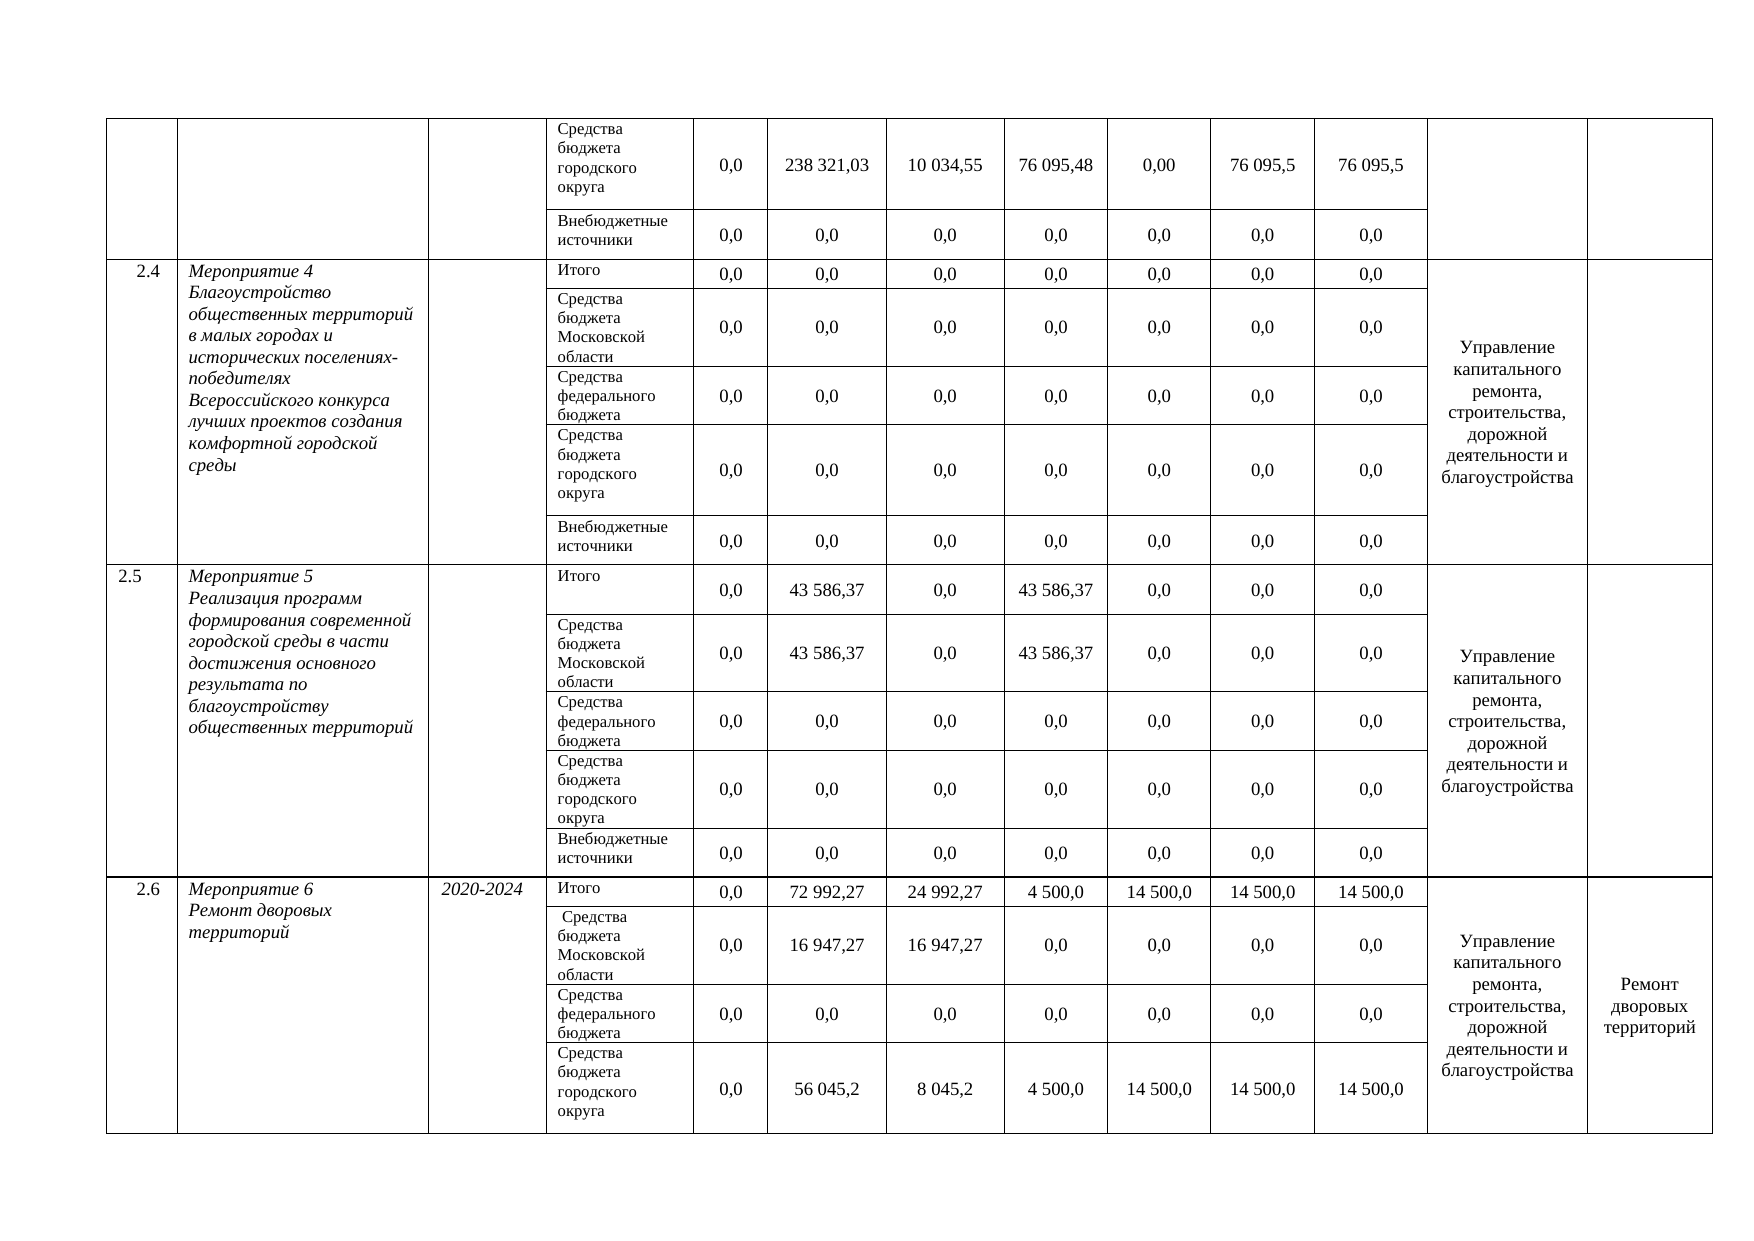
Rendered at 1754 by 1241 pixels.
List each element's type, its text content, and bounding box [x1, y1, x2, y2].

table_cell 0,0 [768, 829, 886, 876]
table_cell 0,0 [887, 367, 1004, 424]
table_cell 0,0 [1315, 907, 1427, 983]
table_cell 0,0 [1211, 985, 1314, 1042]
table_cell 0,0 [1108, 210, 1210, 258]
table_cell 14 500,0 [1108, 1043, 1210, 1133]
table_cell 0,0 [768, 985, 886, 1042]
table_cell 0,0 [1211, 751, 1314, 827]
table_cell 0,0 [1005, 367, 1107, 424]
table_cell 0,0 [1211, 367, 1314, 424]
table_cell 0,0 [1108, 985, 1210, 1042]
table_cell 14 500,0 [1108, 878, 1210, 906]
table_cell 0,0 [1108, 289, 1210, 366]
table_cell 0,0 [1108, 829, 1210, 876]
table_cell Средства бюджета Московской области [547, 907, 693, 983]
table_cell Итого [547, 260, 693, 288]
table_cell 0,0 [694, 425, 767, 515]
table_cell 14 500,0 [1211, 1043, 1314, 1133]
table_cell Итого [547, 565, 693, 613]
table_cell 0,0 [1005, 985, 1107, 1042]
table_cell 0,0 [887, 692, 1004, 750]
table_cell 238 321,03 [768, 119, 886, 209]
table_cell 16 947,27 [887, 907, 1004, 983]
table_cell 0,0 [1108, 751, 1210, 827]
table_cell 0,0 [1108, 565, 1210, 613]
table_cell 0,0 [1315, 516, 1427, 564]
table_cell 0,0 [694, 829, 767, 876]
table_cell [1588, 260, 1712, 564]
table_cell 0,0 [1211, 425, 1314, 515]
table_cell 0,0 [694, 516, 767, 564]
table_cell 0,0 [694, 615, 767, 691]
table_cell 0,0 [1315, 289, 1427, 366]
table_cell Средства бюджета Московской области [547, 615, 693, 691]
table_cell 0,0 [1108, 516, 1210, 564]
table_cell 0,0 [887, 210, 1004, 258]
table_cell Итого [547, 878, 693, 906]
table_cell 0,0 [1315, 985, 1427, 1042]
table_cell Мероприятие 4 Благоустройство общественных территорий в малых городах и исторических поселениях-победителях Всероссийского конкурса лучших проектов создания комфортной городской среды [178, 260, 428, 564]
table_cell 2.4 [107, 260, 177, 564]
table_cell 0,0 [694, 907, 767, 983]
table_cell 0,0 [887, 829, 1004, 876]
table_cell Управление капитального ремонта, строительства, дорожной деятельности и благоустройства [1428, 565, 1587, 876]
table_cell 0,0 [887, 985, 1004, 1042]
table_cell 8 045,2 [887, 1043, 1004, 1133]
table_cell 56 045,2 [768, 1043, 886, 1133]
table_cell 0,0 [1005, 829, 1107, 876]
table_cell 0,0 [887, 565, 1004, 613]
table_cell 0,0 [694, 692, 767, 750]
table_cell 0,0 [1005, 751, 1107, 827]
table_cell [1588, 565, 1712, 876]
table_cell 0,0 [694, 119, 767, 209]
table_cell 0,0 [1108, 260, 1210, 288]
table_cell 0,0 [1315, 829, 1427, 876]
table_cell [1428, 260, 1587, 564]
table_cell 14 500,0 [1315, 878, 1427, 906]
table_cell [1428, 878, 1587, 1133]
table_cell 0,0 [1005, 289, 1107, 366]
table_cell 0,0 [1108, 425, 1210, 515]
table_cell 0,0 [768, 289, 886, 366]
table_cell 0,0 [1315, 565, 1427, 613]
table_cell 43 586,37 [768, 615, 886, 691]
table_cell 4 500,0 [1005, 878, 1107, 906]
table_cell Ремонт дворовых территорий [1588, 878, 1712, 1133]
table_cell Внебюджетные источники [547, 516, 693, 564]
table_cell Средства федерального бюджета [547, 985, 693, 1042]
table_cell 0,0 [694, 985, 767, 1042]
table_cell 0,0 [1005, 425, 1107, 515]
table_cell 0,0 [694, 1043, 767, 1133]
table_cell 43 586,37 [768, 565, 886, 613]
table_cell 0,0 [768, 751, 886, 827]
table_cell [429, 565, 546, 876]
table_cell 24 992,27 [887, 878, 1004, 906]
table_cell Средства бюджета городского округа [547, 751, 693, 827]
table_cell 10 034,55 [887, 119, 1004, 209]
table_cell 0,0 [1315, 367, 1427, 424]
table_cell 2.5 [107, 565, 177, 876]
table_cell 14 500,0 [1315, 1043, 1427, 1133]
table_cell 0,0 [1315, 210, 1427, 258]
table_cell 76 095,48 [1005, 119, 1107, 209]
table_cell 0,0 [768, 367, 886, 424]
table_cell 2.6 [107, 878, 177, 1133]
table_cell 0,0 [1315, 751, 1427, 827]
table_cell 0,0 [887, 516, 1004, 564]
table_cell 0,0 [694, 751, 767, 827]
table_cell 0,0 [887, 425, 1004, 515]
table_cell 0,0 [768, 692, 886, 750]
table_cell 0,0 [1211, 615, 1314, 691]
table_cell 0,0 [1315, 692, 1427, 750]
table_cell 72 992,27 [768, 878, 886, 906]
table_cell 0,0 [1108, 367, 1210, 424]
table_cell Средства федерального бюджета [547, 692, 693, 750]
table_cell Мероприятие 6 Ремонт дворовых территорий [178, 878, 428, 1133]
table_cell 0,0 [1108, 692, 1210, 750]
table_cell Средства федерального бюджета [547, 367, 693, 424]
table_cell 0,00 [1108, 119, 1210, 209]
table_cell 0,0 [1108, 615, 1210, 691]
table_cell 4 500,0 [1005, 1043, 1107, 1133]
table_cell 0,0 [1315, 425, 1427, 515]
table_cell 0,0 [694, 260, 767, 288]
table_cell 0,0 [1005, 516, 1107, 564]
table_cell 43 586,37 [1005, 615, 1107, 691]
table_cell 76 095,5 [1211, 119, 1314, 209]
table_cell Средства бюджета городского округа [547, 119, 693, 209]
table_cell 0,0 [694, 878, 767, 906]
table_cell 0,0 [1211, 260, 1314, 288]
table_cell Мероприятие 5 Реализация программ формирования современной городской среды в части достижения основного результата по благоустройству общественных территорий [178, 565, 428, 876]
table_cell 0,0 [1108, 907, 1210, 983]
table_cell 0,0 [887, 615, 1004, 691]
table_cell 0,0 [1211, 565, 1314, 613]
table_cell 0,0 [768, 516, 886, 564]
table_cell 0,0 [1005, 907, 1107, 983]
table_cell Средства бюджета городского округа [547, 425, 693, 515]
table_cell 2020-2024 [429, 878, 546, 1133]
table_cell 0,0 [1211, 907, 1314, 983]
table_cell 43 586,37 [1005, 565, 1107, 613]
table_cell 0,0 [887, 289, 1004, 366]
table_cell 0,0 [1315, 260, 1427, 288]
table_cell Внебюджетные источники [547, 210, 693, 258]
table_cell 0,0 [1005, 210, 1107, 258]
table_cell Внебюджетные источники [547, 829, 693, 876]
table_cell 0,0 [1211, 692, 1314, 750]
table_cell Средства бюджета Московской области [547, 289, 693, 366]
table_cell 0,0 [887, 751, 1004, 827]
table_cell Средства бюджета городского округа [547, 1043, 693, 1133]
table_cell 76 095,5 [1315, 119, 1427, 209]
table_cell 0,0 [887, 260, 1004, 288]
table_cell 0,0 [694, 210, 767, 258]
table_cell 0,0 [1211, 516, 1314, 564]
table_cell 0,0 [768, 260, 886, 288]
table_cell 0,0 [694, 565, 767, 613]
table_cell 0,0 [1005, 692, 1107, 750]
table_cell 0,0 [1211, 210, 1314, 258]
table_cell 0,0 [694, 367, 767, 424]
table_cell 0,0 [1211, 829, 1314, 876]
table_cell 14 500,0 [1211, 878, 1314, 906]
table_cell [429, 260, 546, 564]
table_cell 0,0 [1211, 289, 1314, 366]
table_cell 0,0 [768, 210, 886, 258]
table_cell 0,0 [768, 425, 886, 515]
table_cell 0,0 [1315, 615, 1427, 691]
table_cell 16 947,27 [768, 907, 886, 983]
table_cell 0,0 [694, 289, 767, 366]
table_cell 0,0 [1005, 260, 1107, 288]
